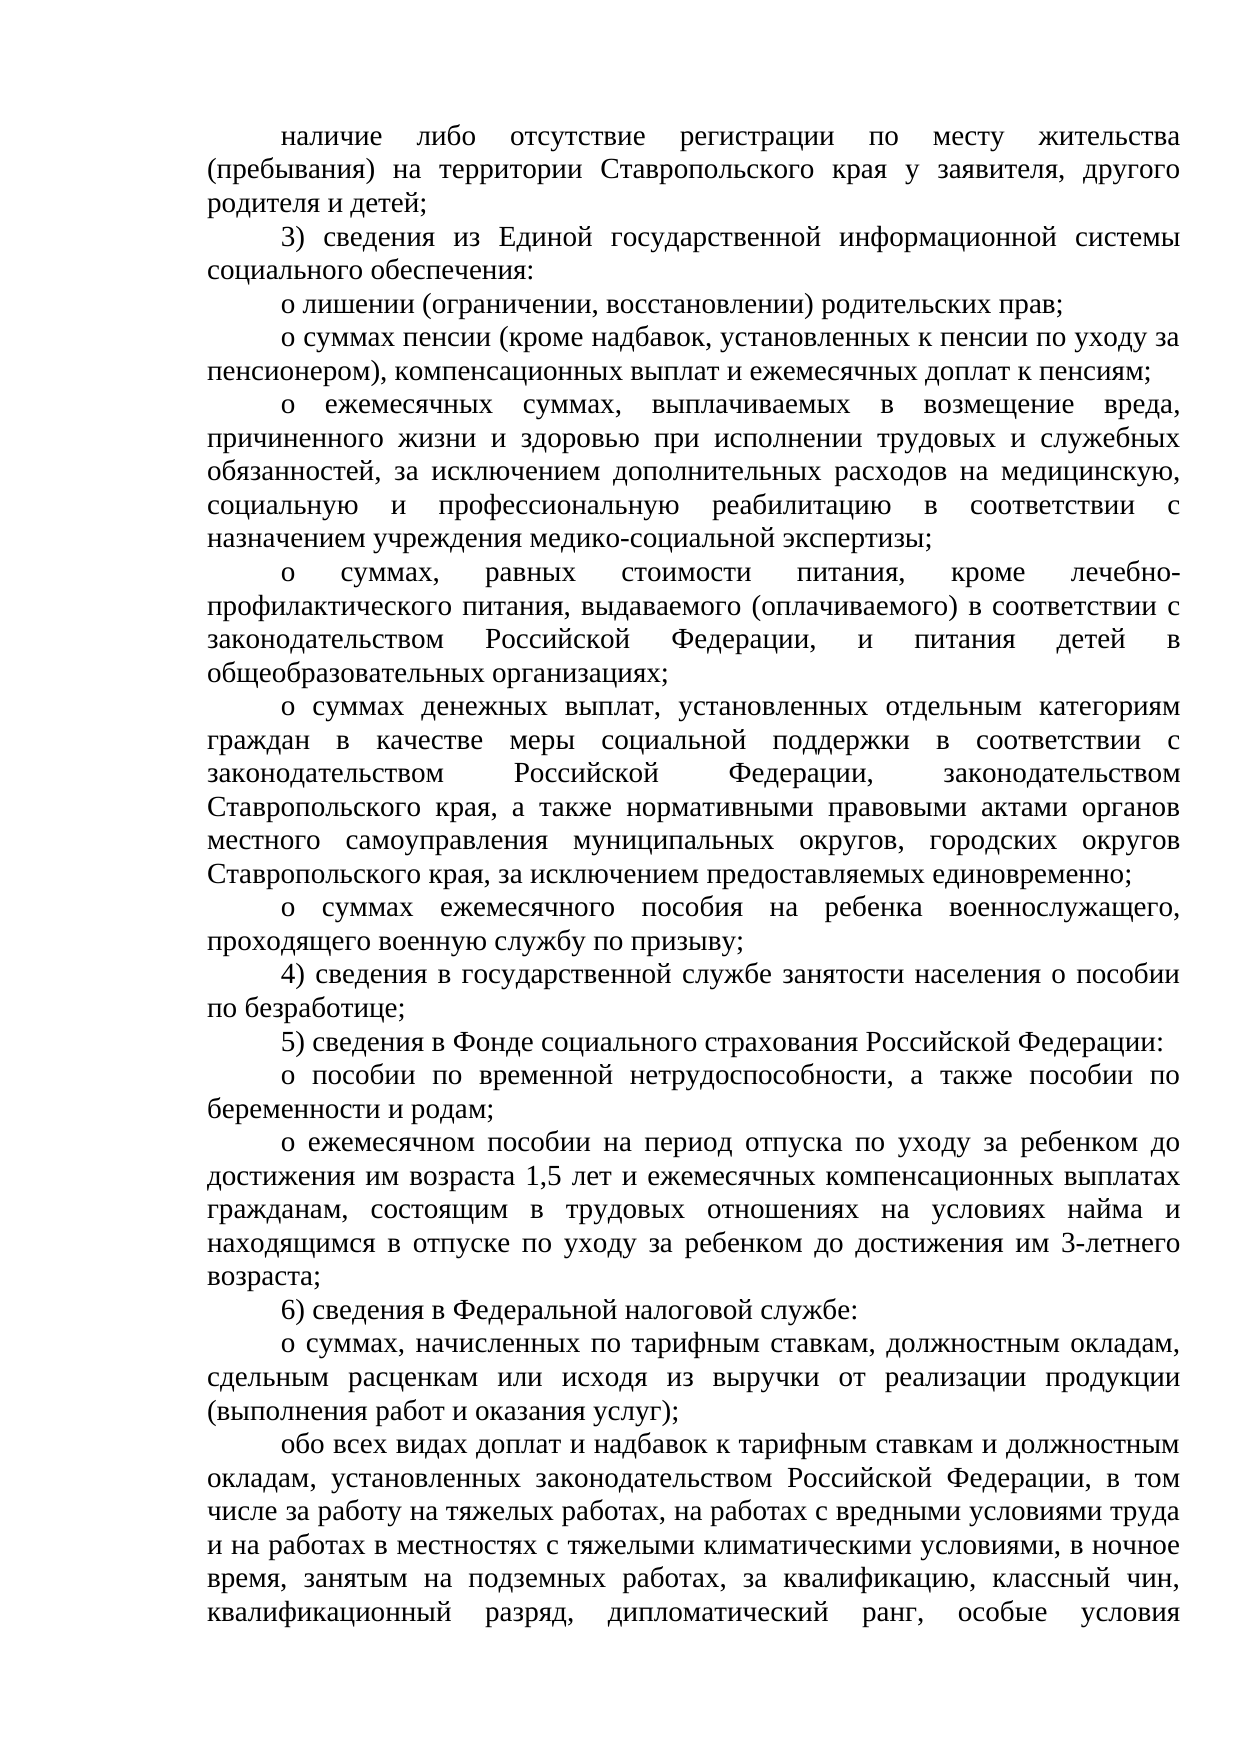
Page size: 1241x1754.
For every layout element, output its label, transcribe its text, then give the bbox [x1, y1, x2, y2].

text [207, 1426, 1181, 1627]
text наличие либо отсутствие регистрации по месту жительства (пребывания) на территории Ставропольского края у заявителя, другого родителя и детей; [207, 118, 1181, 219]
text 3) сведения из Единой государственной информационной системы социального обеспечения: [207, 219, 1181, 286]
text о суммах, равных стоимости питания, кроме лечебно- профилактического питания, выдаваемого (оплачиваемого) в соответствии с законодательством Российской Федерации, и питания детей в общеобразовательных организациях; [207, 554, 1181, 688]
text о суммах ежемесячного пособия на ребенка военнослужащего, проходящего военную службу по призыву; [207, 889, 1181, 957]
text 4) сведения в государственной службе занятости населения о пособии по безработице; [207, 957, 1181, 1024]
text о пособии по временной нетрудоспособности, а также пособии по беременности и родам; [207, 1057, 1181, 1124]
text о лишении (ограничении, восстановлении) родительских прав; [207, 286, 1181, 319]
text о ежемесячном пособии на период отпуска по уходу за ребенком до достижения им возраста 1,5 лет и ежемесячных компенсационных выплатах гражданам, состоящим в трудовых отношениях на условиях найма и находящимся в отпуске по уходу за ребенком до достижения им 3-летнего возраста; [207, 1124, 1181, 1292]
text о суммах денежных выплат, установленных отдельным категориям граждан в качестве меры социальной поддержки в соответствии с законодательством Российской Федерации, законодательством Ставропольского края, а также нормативными правовыми актами органов местного самоуправления муниципальных округов, городских округов Ставропольского края, за исключением предоставляемых единовременно; [207, 688, 1181, 889]
text о суммах пенсии (кроме надбавок, установленных к пенсии по уходу за пенсионером), компенсационных выплат и ежемесячных доплат к пенсиям; [207, 319, 1181, 386]
text 6) сведения в Федеральной налоговой службе: [207, 1292, 1181, 1326]
text о ежемесячных суммах, выплачиваемых в возмещение вреда, причиненного жизни и здоровью при исполнении трудовых и служебных обязанностей, за исключением дополнительных расходов на медицинскую, социальную и профессиональную реабилитацию в соответствии с назначением учреждения медико-социальной экспертизы; [207, 386, 1181, 554]
text 5) сведения в Фонде социального страхования Российской Федерации: [207, 1024, 1181, 1057]
text о суммах, начисленных по тарифным ставкам, должностным окладам, сдельным расценкам или исходя из выручки от реализации продукции (выполнения работ и оказания услуг); [207, 1326, 1181, 1426]
